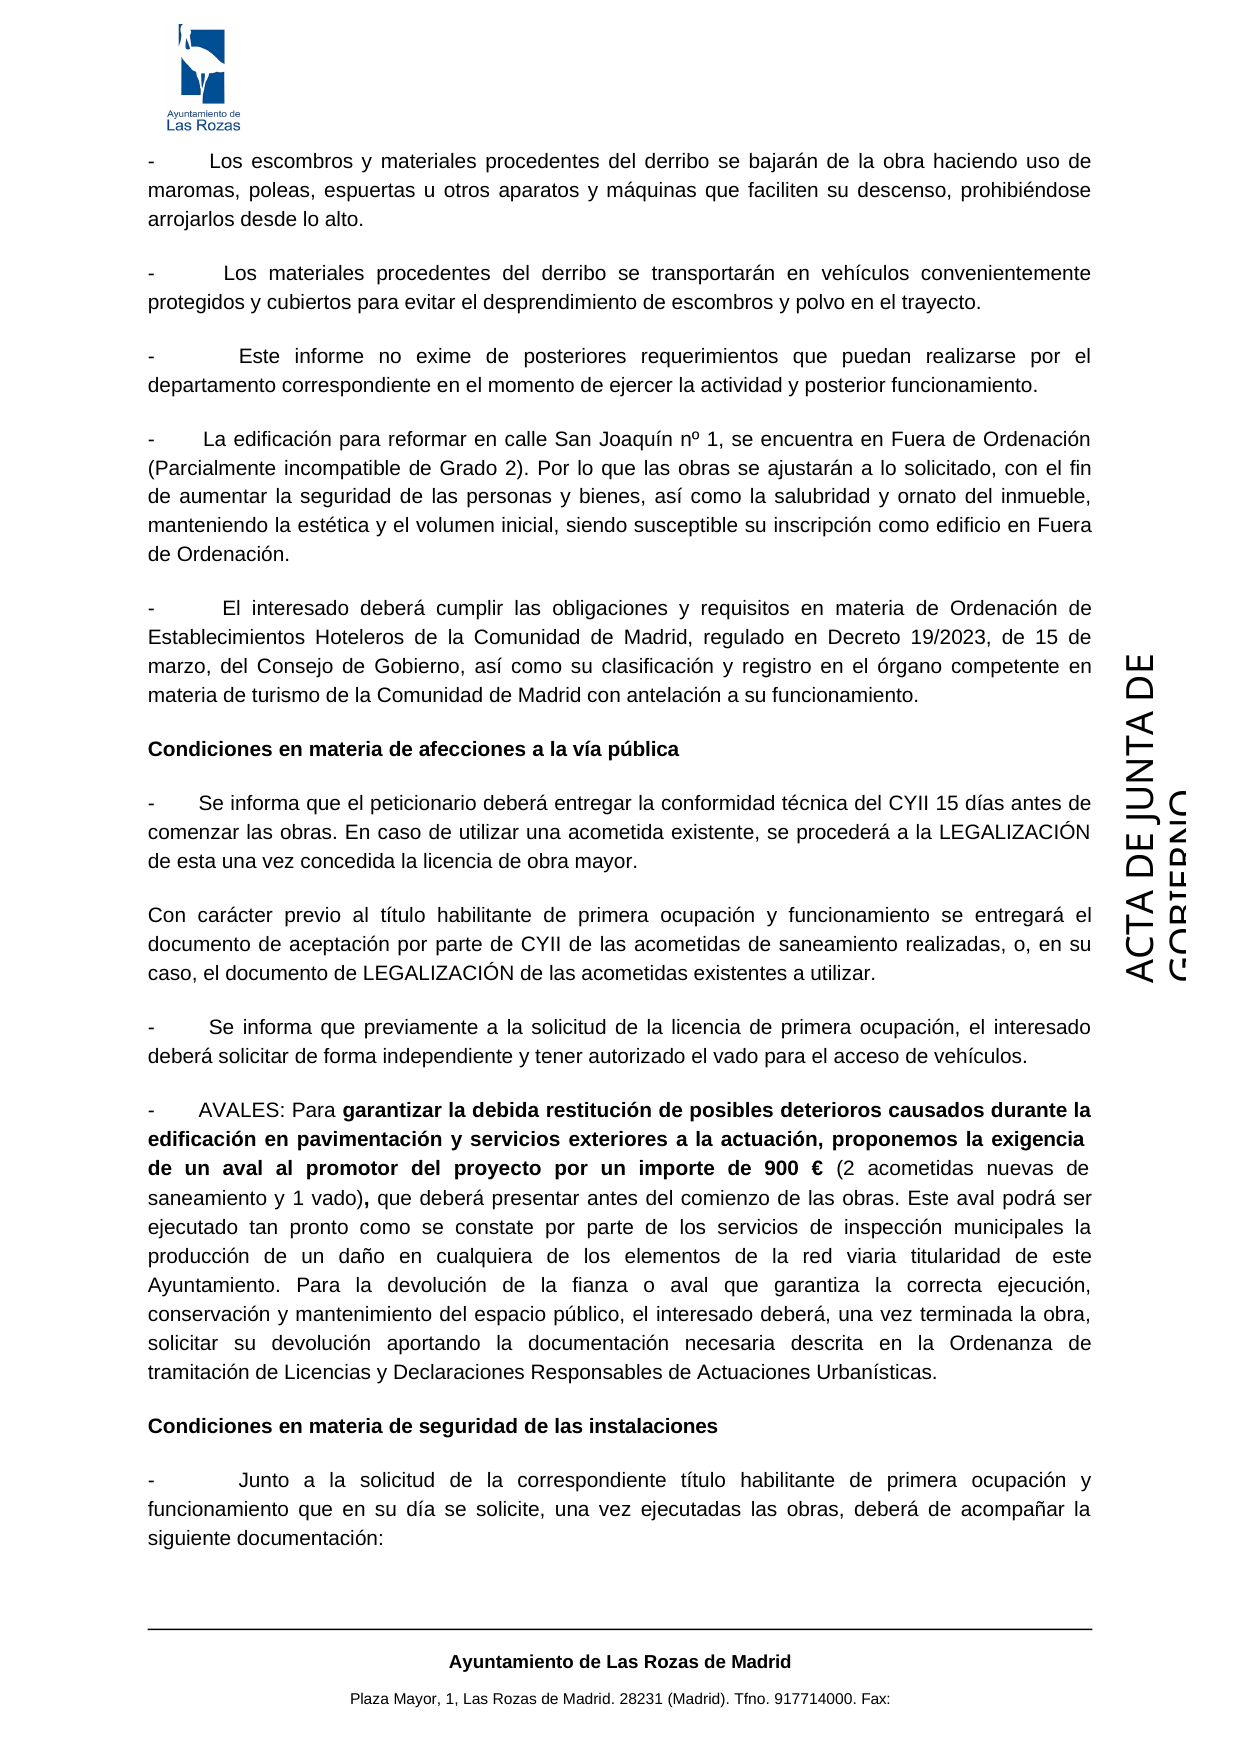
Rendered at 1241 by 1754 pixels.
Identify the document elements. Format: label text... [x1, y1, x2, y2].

list Los escombros y materiales procedentes del derribo se bajarán de la obra haciendo uso de maromas, poleas, espuertas u otros aparatos y máquinas que faciliten su descenso, prohibiéndose arrojarlos desde lo alto. [148, 149, 1093, 231]
text de un aval al promotor del proyecto por un importe de 900 € (2 acometidas nuevas de [148, 1157, 1105, 1180]
text Con carácter previo al título habilitante de primera ocupación y funcionamiento se entregará el documento de aceptación por parte de CYII de las acometidas de saneamiento realizadas, o, en su caso, el documento de LEGALIZACIÓN de las acometidas existentes a utilizar. [148, 903, 1093, 985]
list Se informa que el peticionario deberá entregar la conformidad técnica del CYII 15 días antes de comenzar las obras. En caso de utilizar una acometida existente, se procederá a la LEGALIZACIÓN de esta una vez concedida la licencia de obra mayor. [148, 791, 1093, 873]
text saneamiento y 1 vado), que deberá presentar antes del comienzo de las obras. Este aval podrá ser ejecutado tan pronto como se constate por parte de los servicios de inspección municipales la producción de un daño en cualquiera de los elementos de la red viaria titularidad de este Ayuntamiento. Para la devolución de la fianza o aval que garantiza la correcta ejecución, conservación y mantenimiento del espacio público, el interesado deberá, una vez terminada la obra, solicitar su devolución aportando la documentación necesaria descrita en la Ordenanza de tramitación de Licencias y Declaraciones Responsables de Actuaciones Urbanísticas. [148, 1186, 1093, 1384]
subtitle Condiciones en materia de seguridad de las instalaciones [148, 1414, 1105, 1438]
subtitle AVALES: Para garantizar la debida restitución de posibles deterioros causados durante la edificación en pavimentación y servicios exteriores a la actuación, proponemos la exigencia [148, 1098, 1093, 1151]
list Junto a la solicitud de la correspondiente título habilitante de primera ocupación y funcionamiento que en su día se solicite, una vez ejecutadas las obras, deberá de acompañar la siguiente documentación: [148, 1468, 1093, 1550]
list Este informe no exime de posteriores requerimientos que puedan realizarse por el departamento correspondiente en el momento de ejercer la actividad y posterior funcionamiento. [148, 343, 1093, 396]
list La edificación para reformar en calle San Joaquín nº 1, se encuentra en Fuera de Ordenación (Parcialmente incompatible de Grado 2). Por lo que las obras se ajustarán a lo solicitado, con el fin de aumentar la seguridad de las personas y bienes, así como la salubridad y ornato del inmueble, manteniendo la estética y el volumen inicial, siendo susceptible su inscripción como edificio en Fuera de Ordenación. [148, 426, 1093, 566]
list El interesado deberá cumplir las obligaciones y requisitos en materia de Ordenación de Establecimientos Hoteleros de la Comunidad de Madrid, regulado en Decreto 19/2023, de 15 de marzo, del Consejo de Gobierno, así como su clasificación y registro en el órgano competente en materia de turismo de la Comunidad de Madrid con antelación a su funcionamiento. [148, 596, 1093, 707]
list Se informa que previamente a la solicitud de la licencia de primera ocupación, el interesado deberá solicitar de forma independiente y tener autorizado el vado para el acceso de vehículos. [148, 1015, 1093, 1068]
subtitle Condiciones en materia de afecciones a la vía pública [148, 737, 1105, 761]
picture [165, 23, 242, 132]
list Los materiales procedentes del derribo se transportarán en vehículos convenientemente protegidos y cubiertos para evitar el desprendimiento de escombros y polvo en el trayecto. [148, 261, 1093, 313]
